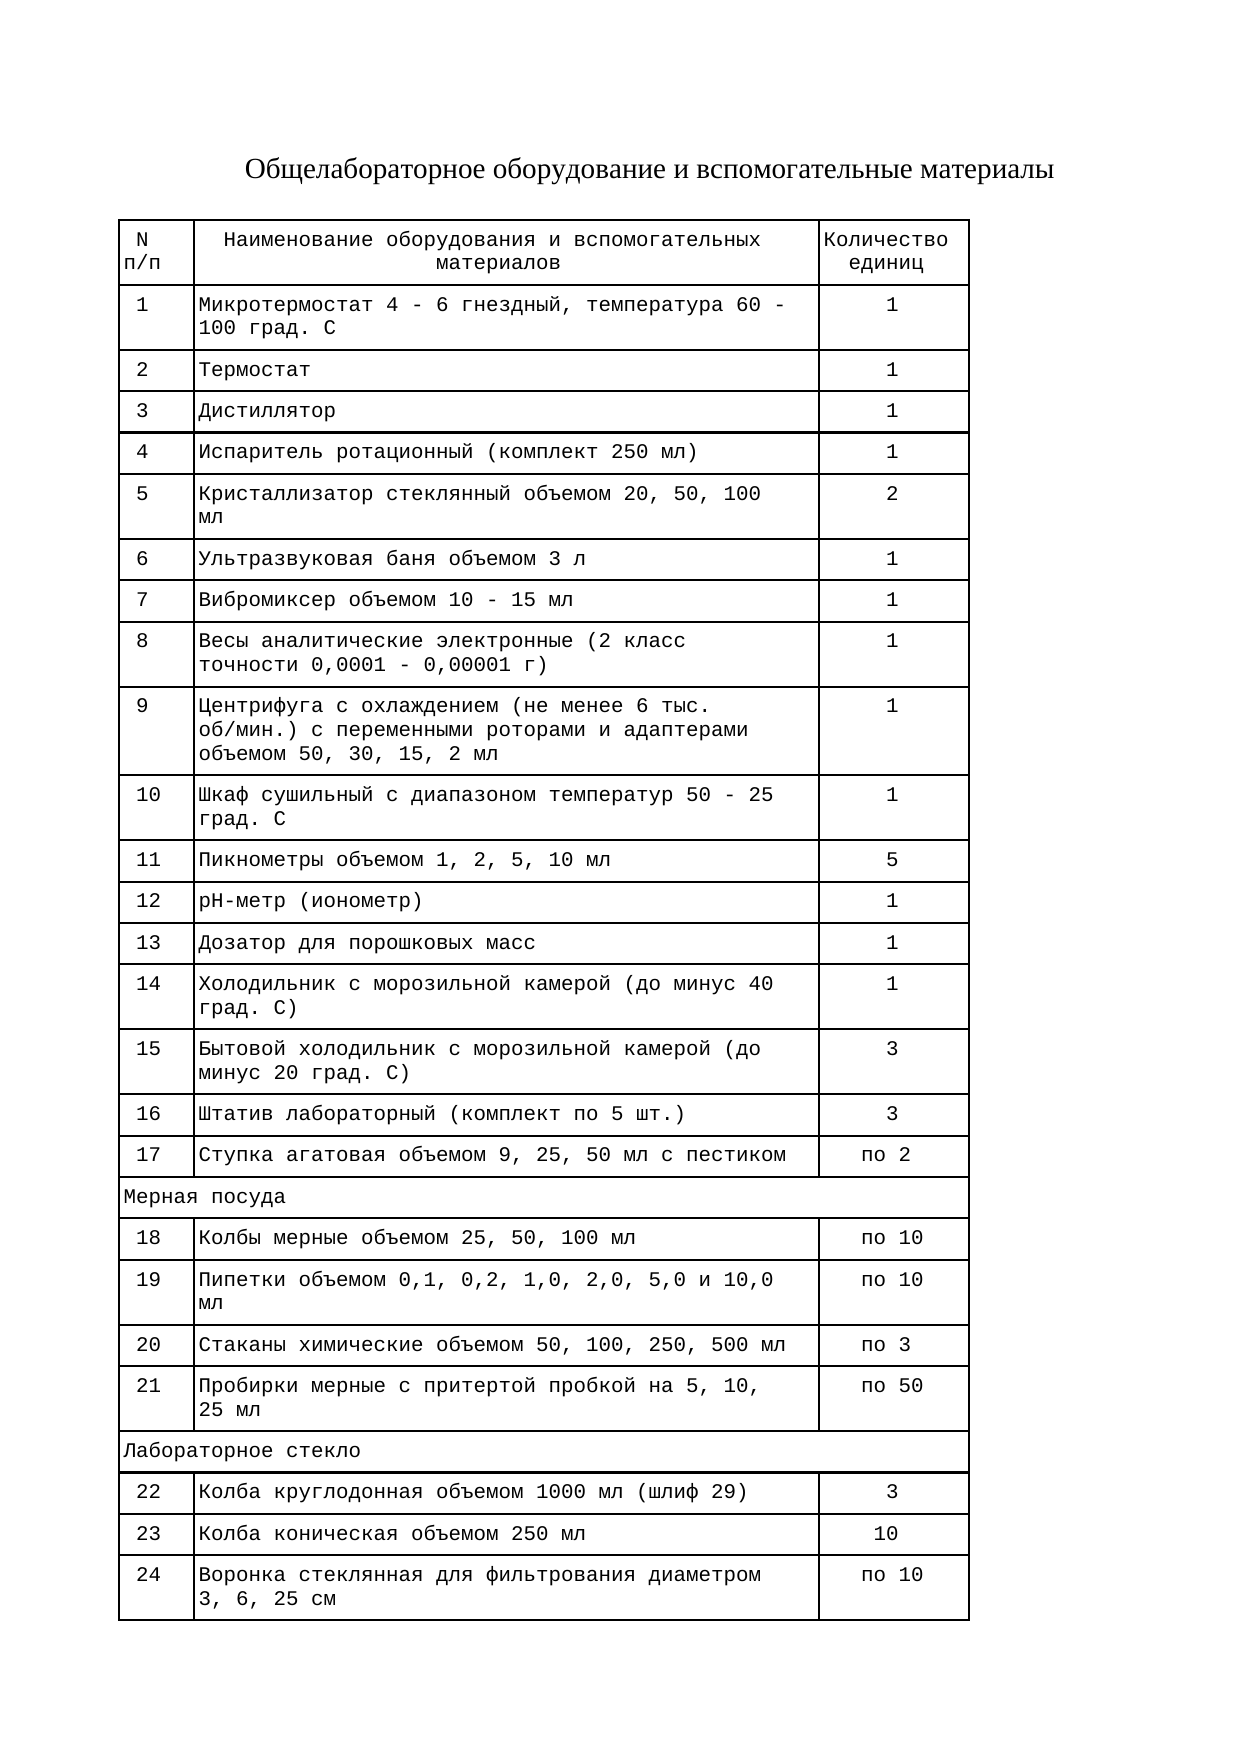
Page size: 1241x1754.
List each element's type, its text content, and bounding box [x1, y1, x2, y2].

table_cell Дозатор для порошковых масс [195, 924, 818, 963]
table_cell 21 [120, 1367, 193, 1430]
table_cell 6 [120, 540, 193, 579]
table_cell 1 [820, 392, 968, 431]
table_cell Шкаф сушильный с диапазоном температур 50 - 25 град. C [195, 776, 818, 839]
table_cell по 2 [820, 1137, 968, 1176]
table_cell Штатив лабораторный (комплект по 5 шт.) [195, 1095, 818, 1134]
table_cell Бытовой холодильник с морозильной камерой (до минус 20 град. C) [195, 1030, 818, 1093]
table_cell Стаканы химические объемом 50, 100, 250, 500 мл [195, 1326, 818, 1365]
table_cell 1 [820, 434, 968, 473]
table_cell 1 [120, 286, 193, 349]
table_cell 7 [120, 581, 193, 621]
table_cell Пробирки мерные с притертой пробкой на 5, 10, 25 мл [195, 1367, 818, 1430]
table_cell 22 [120, 1474, 193, 1513]
table_cell Термостат [195, 351, 818, 390]
table_cell 11 [120, 841, 193, 881]
table_cell 3 [820, 1095, 968, 1134]
table_cell 5 [820, 841, 968, 881]
table_cell Ступка агатовая объемом 9, 25, 50 мл с пестиком [195, 1137, 818, 1176]
table_cell 8 [120, 623, 193, 686]
table_cell pH-метр (ионометр) [195, 883, 818, 922]
table_cell 19 [120, 1261, 193, 1324]
table_cell 1 [820, 776, 968, 839]
table_cell 1 [820, 924, 968, 963]
table_header Наименование оборудования и вспомогательных материалов [195, 221, 818, 284]
table_cell по 10 [820, 1556, 968, 1619]
table_cell 1 [820, 286, 968, 349]
table_cell Центрифуга с охлаждением (не менее 6 тыс. об/мин.) с переменными роторами и адаптерами объемом 50, 30, 15, 2 мл [195, 688, 818, 774]
table_header Количество единиц [820, 221, 968, 284]
table_cell 20 [120, 1326, 193, 1365]
table_cell Микротермостат 4 - 6 гнездный, температура 60 - 100 град. C [195, 286, 818, 349]
table_cell 1 [820, 965, 968, 1028]
table_cell 4 [120, 434, 193, 473]
table_cell Воронка стеклянная для фильтрования диаметром 3, 6, 25 см [195, 1556, 818, 1619]
table_cell 12 [120, 883, 193, 922]
table_cell Кристаллизатор стеклянный объемом 20, 50, 100 мл [195, 475, 818, 538]
table_header N п/п [120, 221, 193, 284]
table_cell 17 [120, 1137, 193, 1176]
table_cell Колба коническая объемом 250 мл [195, 1515, 818, 1554]
table_cell Ультразвуковая баня объемом 3 л [195, 540, 818, 579]
table_cell 3 [120, 392, 193, 431]
table_cell 1 [820, 623, 968, 686]
table_cell 14 [120, 965, 193, 1028]
table_cell 24 [120, 1556, 193, 1619]
table_cell по 10 [820, 1261, 968, 1324]
table_cell 16 [120, 1095, 193, 1134]
table_cell Холодильник с морозильной камерой (до минус 40 град. C) [195, 965, 818, 1028]
table_cell 15 [120, 1030, 193, 1093]
table_cell 13 [120, 924, 193, 963]
table_cell 1 [820, 351, 968, 390]
table_cell 3 [820, 1030, 968, 1093]
table_cell Лабораторное стекло [120, 1432, 968, 1471]
table_cell Мерная посуда [120, 1178, 968, 1217]
table_cell Весы аналитические электронные (2 класс точности 0,0001 - 0,00001 г) [195, 623, 818, 686]
table_cell 1 [820, 581, 968, 621]
table_cell 1 [820, 688, 968, 774]
table_cell 3 [820, 1474, 968, 1513]
table_cell по 3 [820, 1326, 968, 1365]
table_cell 1 [820, 540, 968, 579]
table_cell 18 [120, 1219, 193, 1259]
table_cell 2 [120, 351, 193, 390]
table_cell 23 [120, 1515, 193, 1554]
table_cell 2 [820, 475, 968, 538]
table_cell Пикнометры объемом 1, 2, 5, 10 мл [195, 841, 818, 881]
table_cell 5 [120, 475, 193, 538]
table_cell Дистиллятор [195, 392, 818, 431]
table_cell Вибромиксер объемом 10 - 15 мл [195, 581, 818, 621]
table_cell 9 [120, 688, 193, 774]
table_cell 10 [120, 776, 193, 839]
table_cell 10 [820, 1515, 968, 1554]
table_cell Колбы мерные объемом 25, 50, 100 мл [195, 1219, 818, 1259]
table_cell по 50 [820, 1367, 968, 1430]
table_cell Испаритель ротационный (комплект 250 мл) [195, 434, 818, 473]
table_cell Колба круглодонная объемом 1000 мл (шлиф 29) [195, 1474, 818, 1513]
table_cell 1 [820, 883, 968, 922]
table_cell по 10 [820, 1219, 968, 1259]
text Общелабораторное оборудование и вспомогательные материалы [118, 152, 1181, 185]
table_cell Пипетки объемом 0,1, 0,2, 1,0, 2,0, 5,0 и 10,0 мл [195, 1261, 818, 1324]
